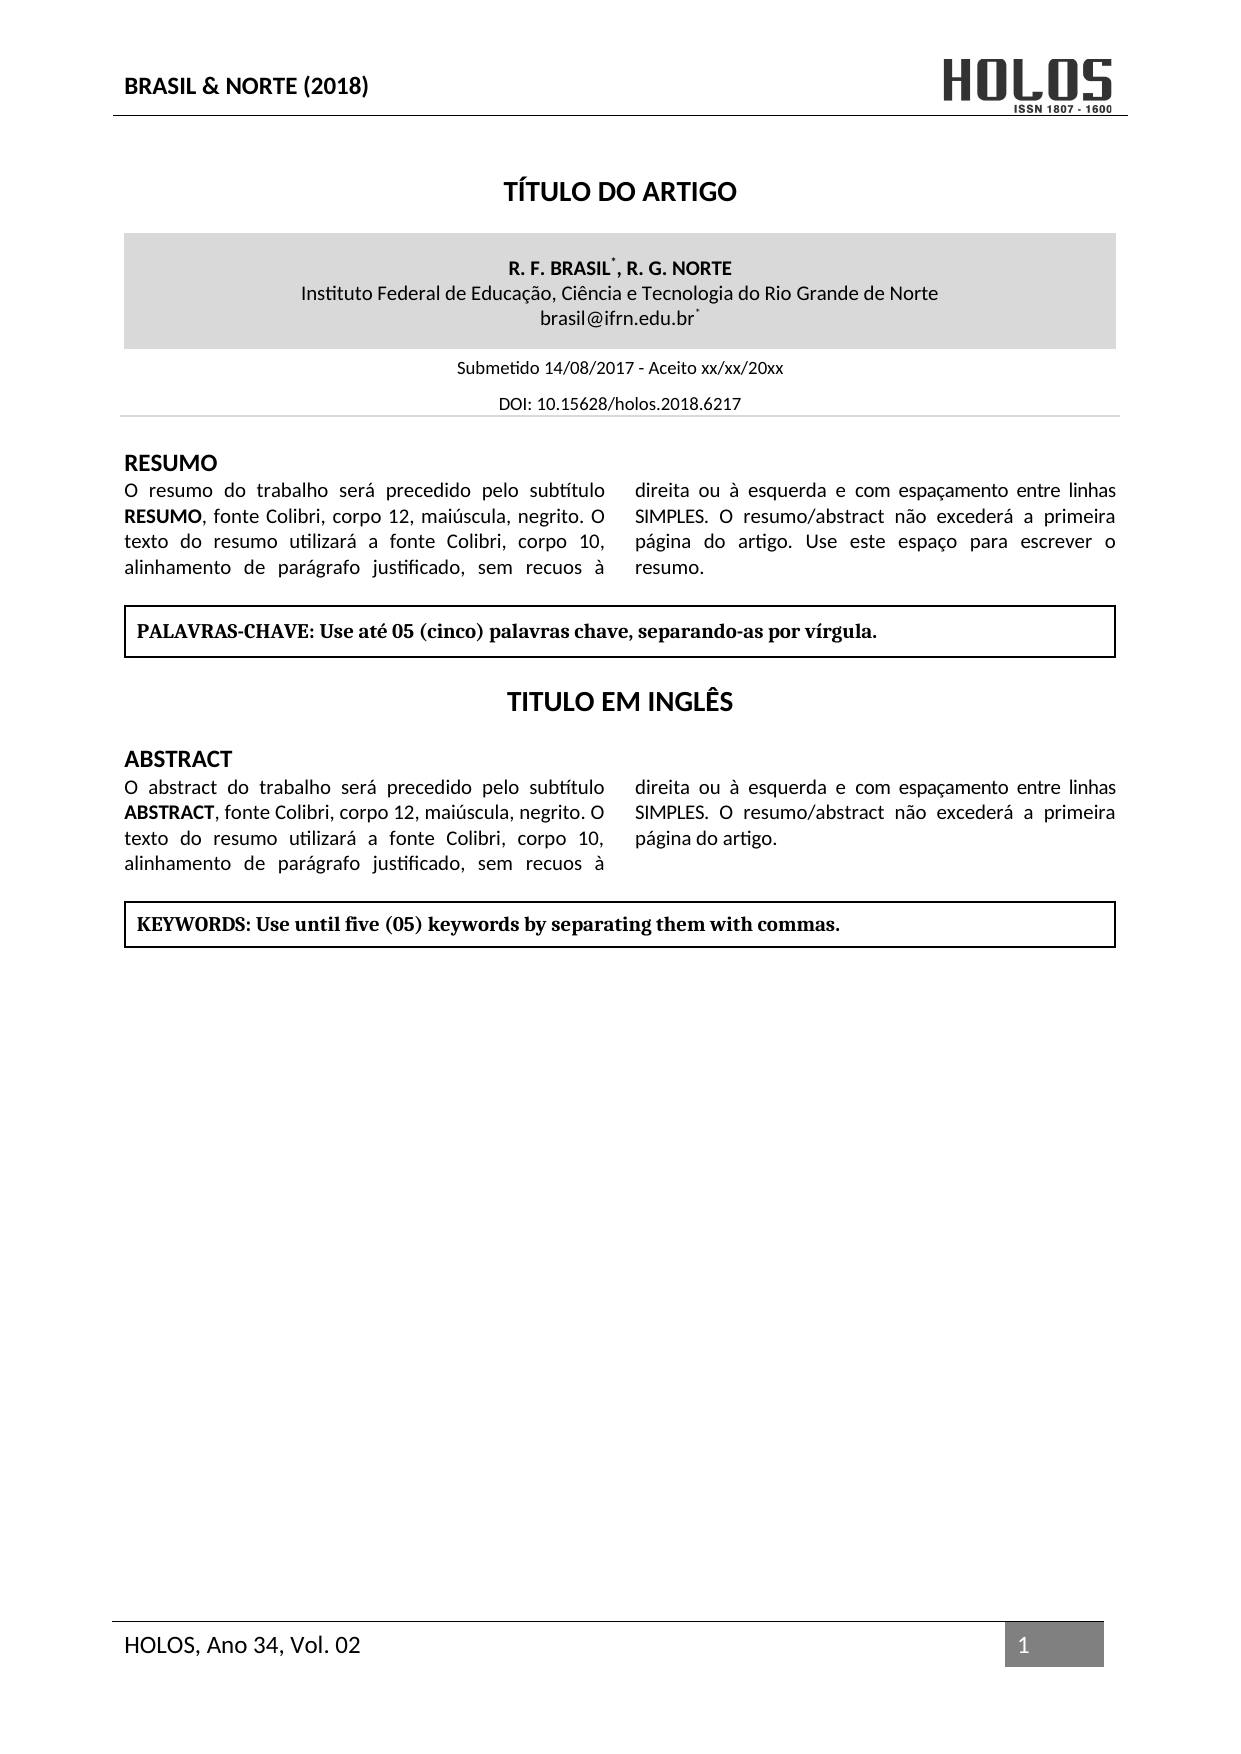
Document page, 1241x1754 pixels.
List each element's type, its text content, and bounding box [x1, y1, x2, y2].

text O resumo do trabalho será precedido pelo subtítulo RESUMO, fonte Colibri, corpo 12, maiúscula, negrito. O texto do resumo utilizará a fonte Colibri, corpo 10, alinhamento de parágrafo justificado, sem recuos à direita ou à esquerda e com espaçamento entre linhas SIMPLES. O resumo/abstract não excederá a primeira página do artigo. Use este espaço para escrever o resumo. [124, 478, 605, 579]
text O resumo do trabalho será precedido pelo subtítulo RESUMO, fonte Colibri, corpo 12, maiúscula, negrito. O texto do resumo utilizará a fonte Colibri, corpo 10, alinhamento de parágrafo justificado, sem recuos à direita ou à esquerda e com espaçamento entre linhas SIMPLES. O resumo/abstract não excederá a primeira página do artigo. Use este espaço para escrever o resumo. [635, 478, 1116, 579]
picture [943, 59, 1112, 113]
text O abstract do trabalho será precedido pelo subtítulo ABSTRACT, fonte Colibri, corpo 12, maiúscula, negrito. O texto do resumo utilizará a fonte Colibri, corpo 10, alinhamento de parágrafo justificado, sem recuos à direita ou à esquerda e com espaçamento entre linhas SIMPLES. O resumo/abstract não excederá a primeira página do artigo. [635, 774, 1116, 850]
table_header Submetido 14/08/2017 - Aceito xx/xx/20xx DOI: 10.15628/holos.2018.6217 [120, 356, 1120, 414]
table_header PALAVRAS-CHAVE: Use até 05 (cinco) palavras chave, separando-as por vírgula. [126, 607, 1114, 656]
table_header KEYWORDS: Use until five (05) keywords by separating them with commas. [126, 903, 1114, 946]
table_header R. F. BRASIL*, R. G. NORTE Instituto Federal de Educação, Ciência e Tecnologia do Rio Grande de Norte brasil@ifrn.edu.br* [137, 246, 1104, 349]
text O abstract do trabalho será precedido pelo subtítulo ABSTRACT, fonte Colibri, corpo 12, maiúscula, negrito. O texto do resumo utilizará a fonte Colibri, corpo 10, alinhamento de parágrafo justificado, sem recuos à direita ou à esquerda e com espaçamento entre linhas SIMPLES. O resumo/abstract não excederá a primeira página do artigo. [124, 774, 605, 876]
text ABSTRACT [124, 743, 1116, 774]
text TITULO EM INGLÊS [124, 683, 1116, 718]
text TÍTULO DO ARTIGO [124, 173, 1116, 208]
text RESUMO [124, 447, 1116, 478]
